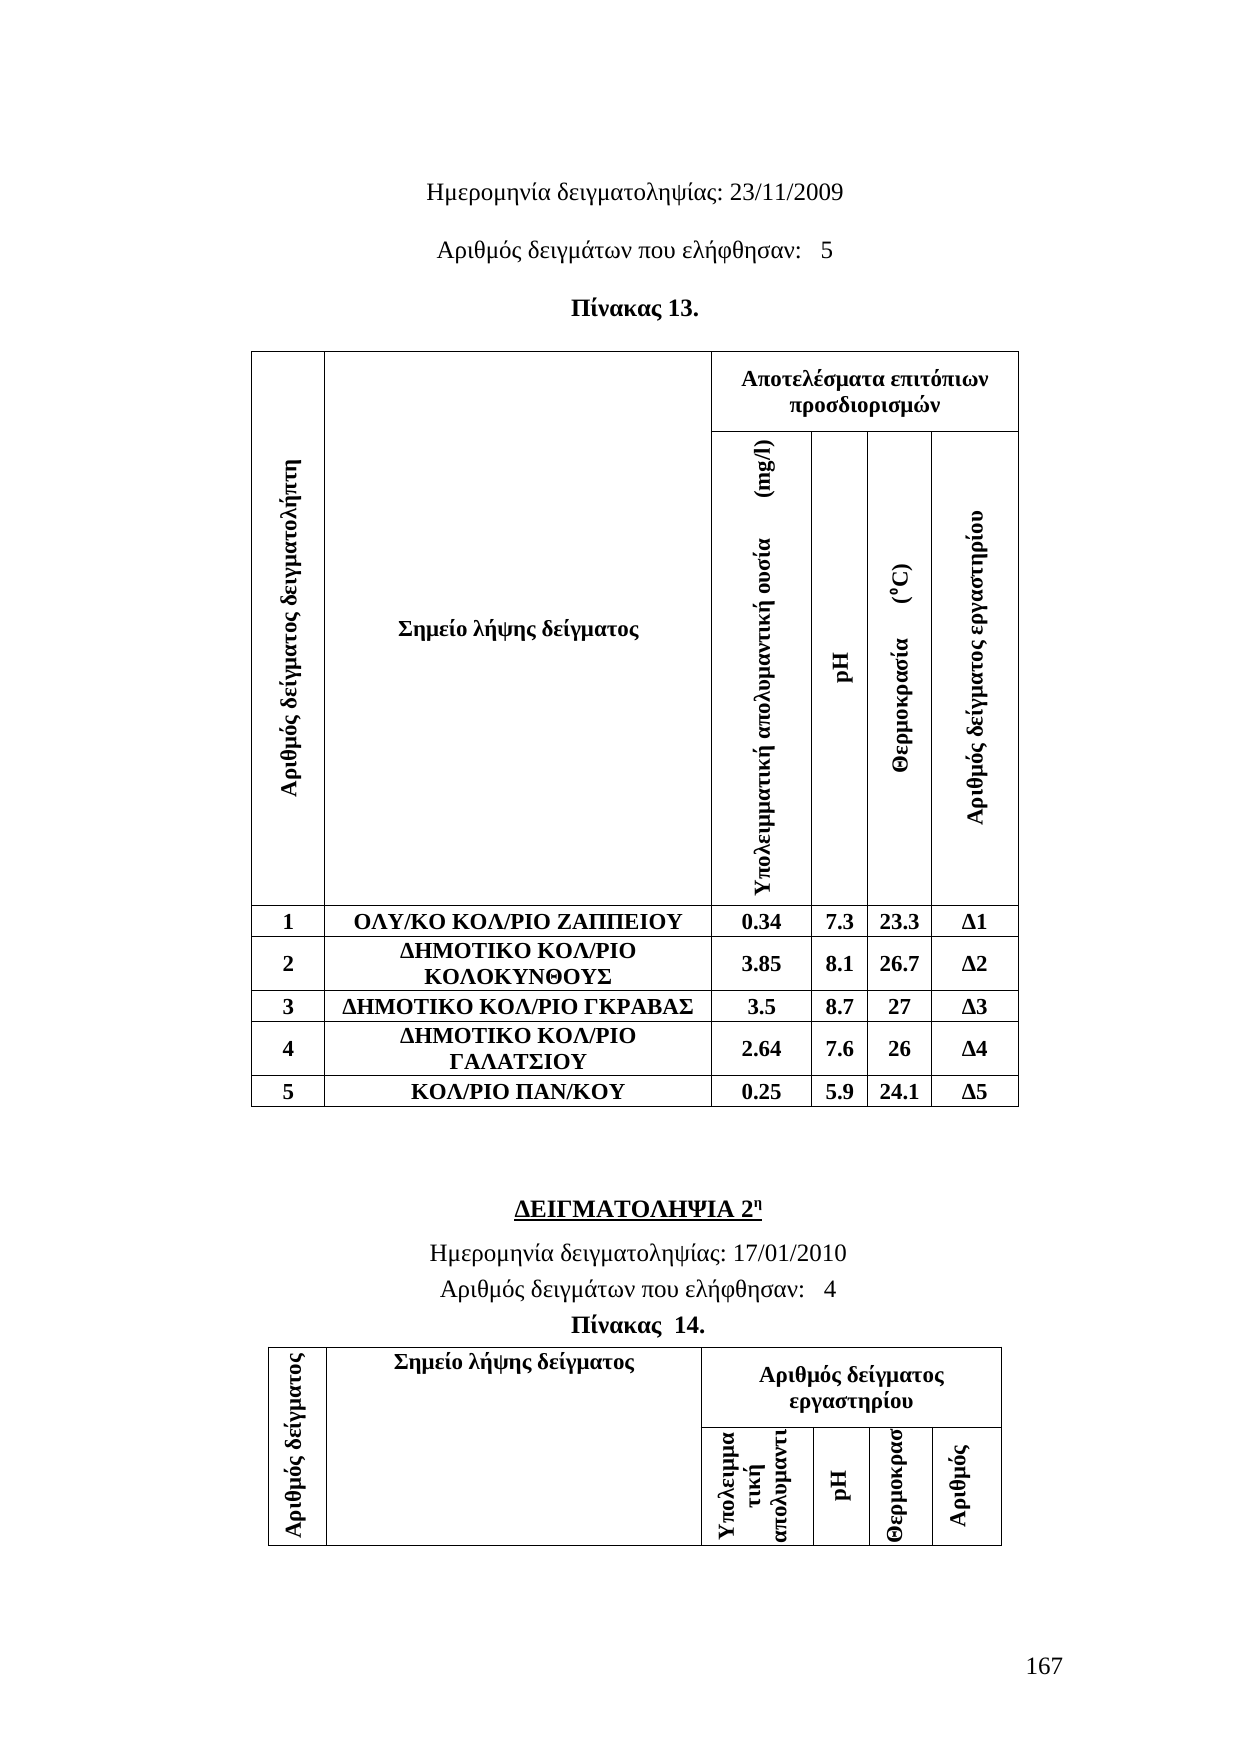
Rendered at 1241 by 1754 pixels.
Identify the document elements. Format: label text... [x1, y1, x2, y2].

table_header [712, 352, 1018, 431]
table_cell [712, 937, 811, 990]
text ΔΕΙΓΜΑΤΟΛΗΨΙΑ 2η [207, 1194, 1069, 1223]
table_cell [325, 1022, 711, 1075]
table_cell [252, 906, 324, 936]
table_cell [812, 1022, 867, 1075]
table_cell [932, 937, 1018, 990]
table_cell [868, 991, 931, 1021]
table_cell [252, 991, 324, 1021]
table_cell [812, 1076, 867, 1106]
text Πίνακας 13. [207, 293, 1063, 322]
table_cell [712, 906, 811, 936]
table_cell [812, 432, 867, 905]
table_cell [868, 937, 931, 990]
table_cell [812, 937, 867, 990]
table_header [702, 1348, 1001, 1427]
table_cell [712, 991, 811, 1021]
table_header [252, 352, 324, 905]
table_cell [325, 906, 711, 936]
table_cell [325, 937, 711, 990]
text Ημερομηνία δειγματοληψίας: 23/11/2009 [207, 177, 1063, 206]
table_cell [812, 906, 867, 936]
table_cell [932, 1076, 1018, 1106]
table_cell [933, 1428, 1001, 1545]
text Αριθμός δειγμάτων που ελήφθησαν: 4 [207, 1274, 1069, 1303]
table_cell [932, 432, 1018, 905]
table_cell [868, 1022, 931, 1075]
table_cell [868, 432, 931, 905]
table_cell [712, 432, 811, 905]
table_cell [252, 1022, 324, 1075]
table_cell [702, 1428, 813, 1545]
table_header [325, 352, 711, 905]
text Αριθμός δειγμάτων που ελήφθησαν: 5 [207, 235, 1063, 264]
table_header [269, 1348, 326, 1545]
text Ημερομηνία δειγματοληψίας: 17/01/2010 [207, 1238, 1069, 1267]
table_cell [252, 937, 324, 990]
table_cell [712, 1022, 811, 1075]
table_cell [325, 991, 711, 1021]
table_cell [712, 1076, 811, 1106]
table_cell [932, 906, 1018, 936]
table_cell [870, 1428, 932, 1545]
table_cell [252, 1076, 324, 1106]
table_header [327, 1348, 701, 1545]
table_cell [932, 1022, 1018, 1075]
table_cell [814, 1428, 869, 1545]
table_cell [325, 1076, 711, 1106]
text Πίνακας 14. [207, 1310, 1069, 1339]
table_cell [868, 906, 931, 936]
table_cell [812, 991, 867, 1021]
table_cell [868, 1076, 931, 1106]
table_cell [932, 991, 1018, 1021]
